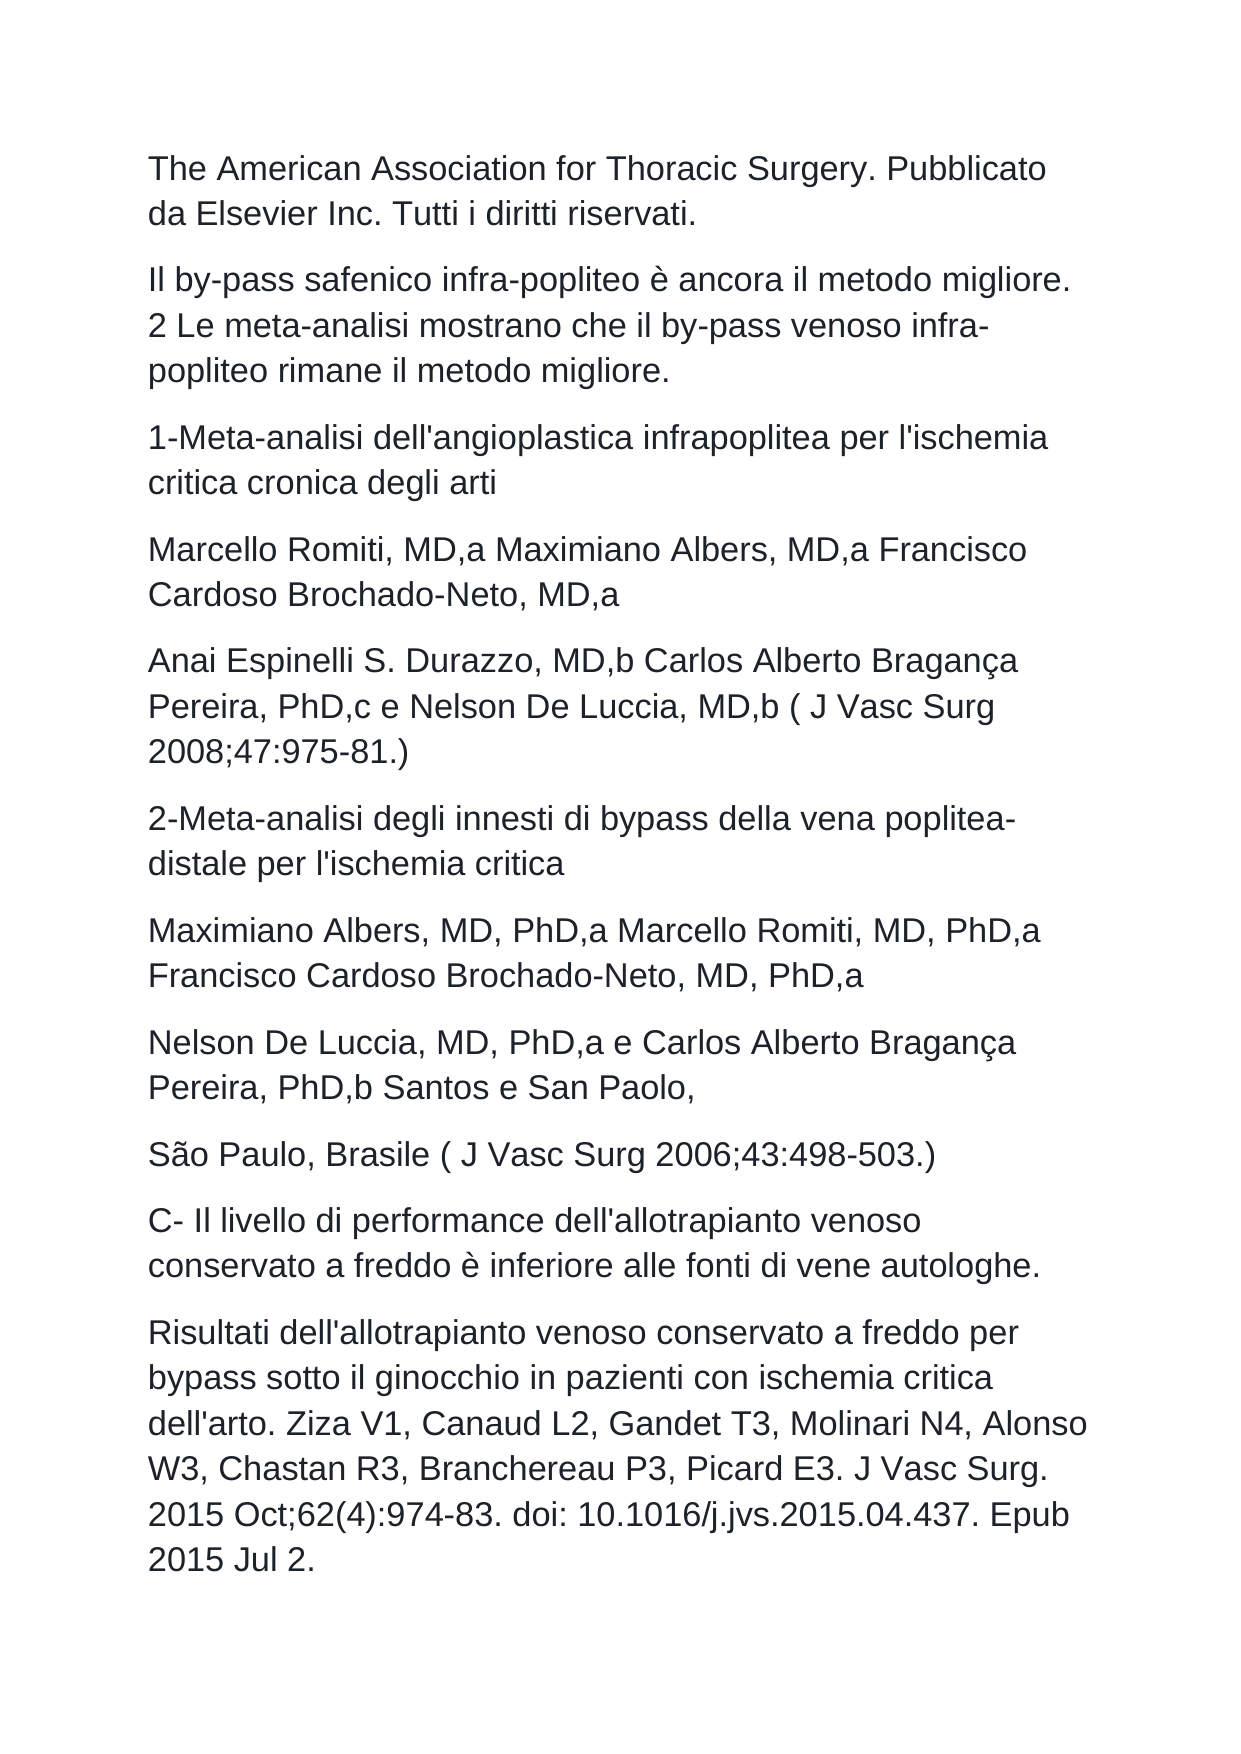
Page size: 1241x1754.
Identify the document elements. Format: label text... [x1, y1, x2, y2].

text Anai Espinelli S. Durazzo, MD,b Carlos Alberto Bragança Pereira, PhD,c e Nelson De Luccia, MD,b ( J Vasc Surg 2008;47:975-81.) [148, 641, 1093, 771]
text Nelson De Luccia, MD, PhD,a e Carlos Alberto Bragança Pereira, PhD,b Santos e San Paolo, [148, 1022, 1093, 1107]
text Il by-pass safenico infra-popliteo è ancora il metodo migliore. 2 Le meta-analisi mostrano che il by-pass venoso infra-popliteo rimane il metodo migliore. [148, 259, 1093, 390]
text Marcello Romiti, MD,a Maximiano Albers, MD,a Francisco Cardoso Brochado-Neto, MD,a [148, 529, 1093, 614]
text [148, 148, 1093, 233]
text Maximiano Albers, MD, PhD,a Marcello Romiti, MD, PhD,a Francisco Cardoso Brochado-Neto, MD, PhD,a [148, 910, 1093, 995]
text 1-Meta-analisi dell'angioplastica infrapoplitea per l'ischemia critica cronica degli arti [148, 417, 1093, 502]
text Risultati dell'allotrapianto venoso conservato a freddo per bypass sotto il ginocchio in pazienti con ischemia critica dell'arto. Ziza V1, Canaud L2, Gandet T3, Molinari N4, Alonso W3, Chastan R3, Branchereau P3, Picard E3. J Vasc Surg. 2015 Oct;62(4):974-83. doi: 10.1016/j.jvs.2015.04.437. Epub 2015 Jul 2. [148, 1312, 1093, 1579]
text São Paulo, Brasile ( J Vasc Surg 2006;43:498-503.) [148, 1134, 1093, 1173]
text 2-Meta-analisi degli innesti di bypass della vena poplitea-distale per l'ischemia critica [148, 798, 1093, 883]
text C- Il livello di performance dell'allotrapianto venoso conservato a freddo è inferiore alle fonti di vene autologhe. [148, 1200, 1093, 1285]
